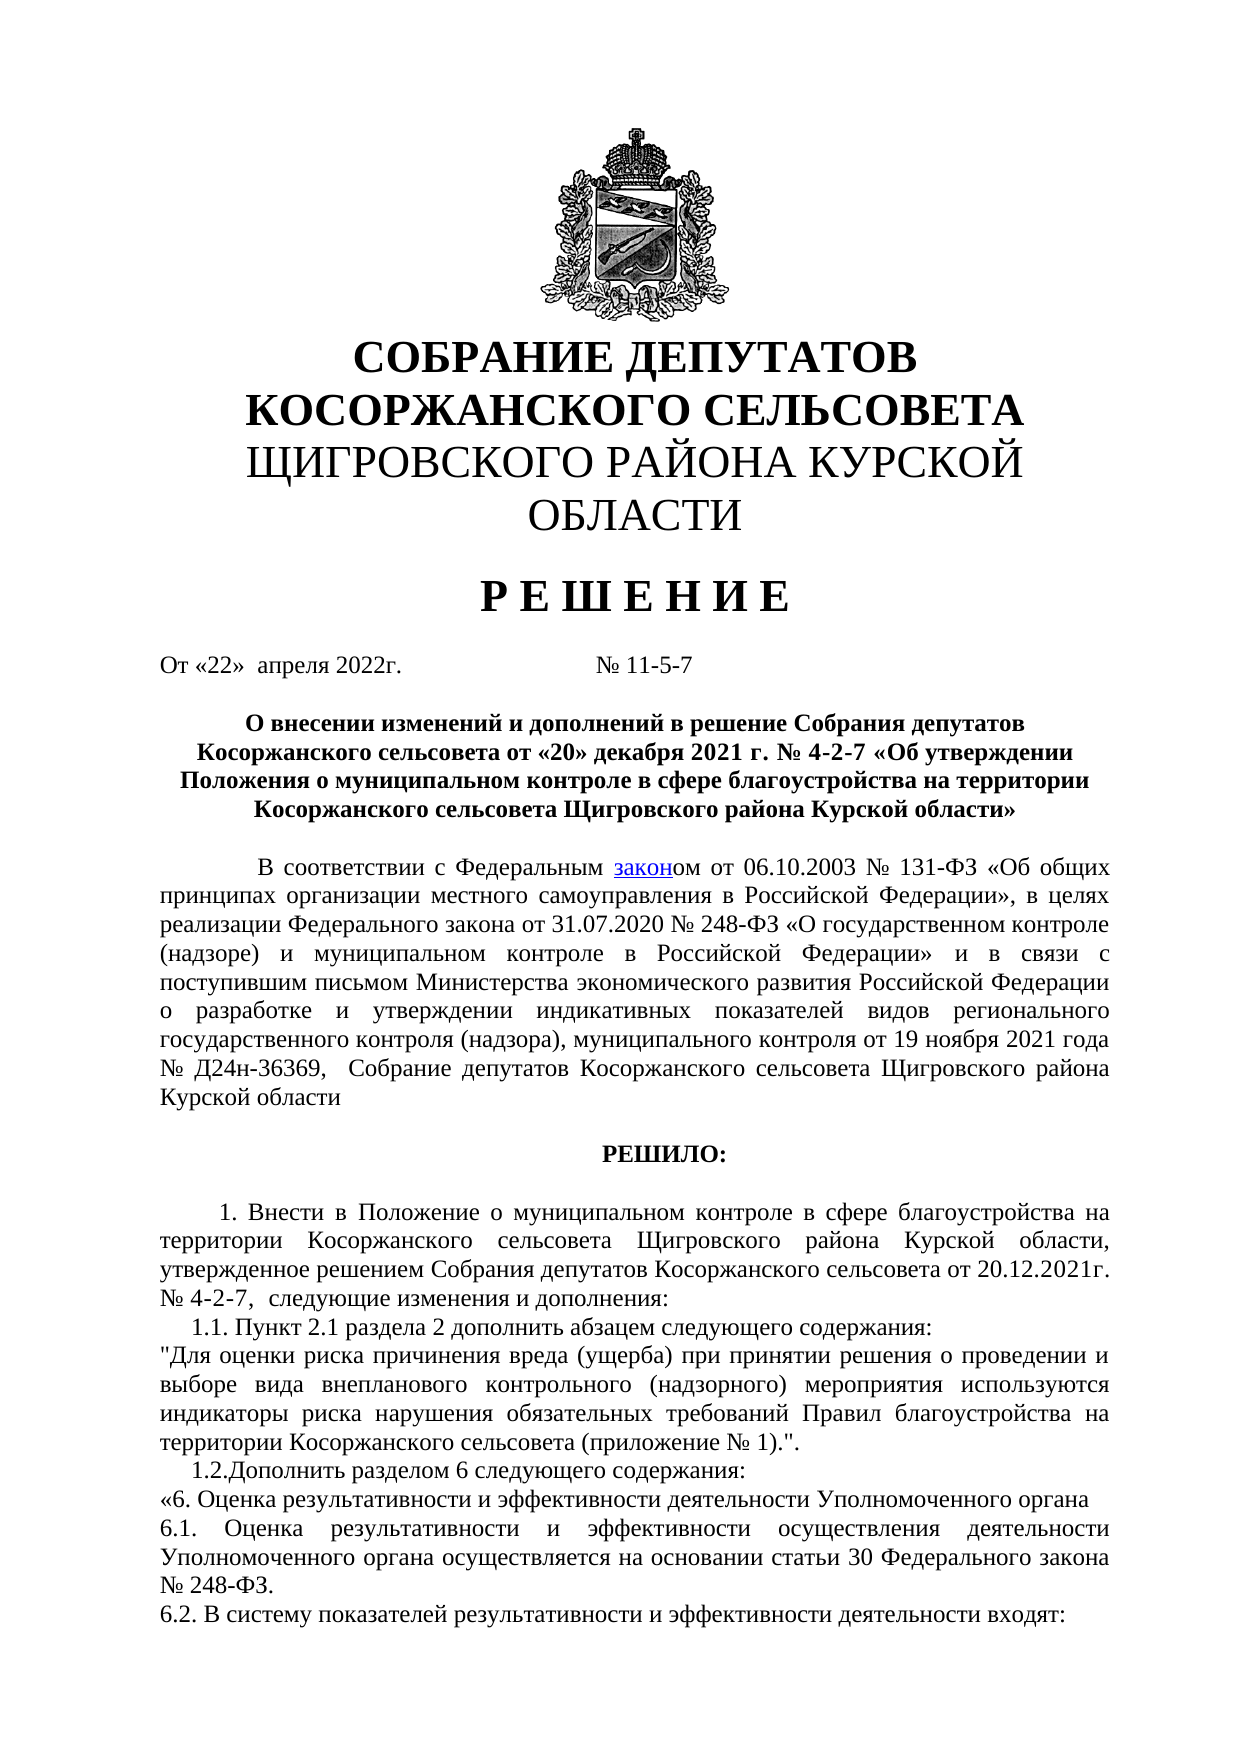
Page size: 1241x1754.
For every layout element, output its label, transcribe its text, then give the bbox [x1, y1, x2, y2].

text КОСОРЖАНСКОГО СЕЛЬСОВЕТА [159, 382, 1110, 435]
text СОБРАНИЕ ДЕПУТАТОВ [159, 329, 1110, 382]
text Р Е Ш Е Н И Е [159, 569, 1110, 622]
text 6.1. Оценка результативности и эффективности осуществления деятельности Уполномоченного органа осуществляется на основании статьи 30 Федерального закона № 248-ФЗ. [159, 1513, 1110, 1599]
text 1. Внести в Положение о муниципальном контроле в сфере благоустройства на территории Косоржанского сельсовета Щигровского района Курской области, утвержденное решением Собрания депутатов Косоржанского сельсовета от 20.12.2021г. № 4-2-7, следующие изменения и дополнения: [159, 1197, 1110, 1312]
text 6.2. В систему показателей результативности и эффективности деятельности входят: [159, 1599, 1110, 1628]
text В соответствии с Федеральным законом от 06.10.2003 № 131-ФЗ «Об общих принципах организации местного самоуправления в Российской Федерации», в целях реализации Федерального закона от 31.07.2020 № 248-ФЗ «О государственном контроле (надзоре) и муниципальном контроле в Российской Федерации» и в связи с поступившим письмом Министерства экономического развития Российской Федерации о разработке и утверждении индикативных показателей видов регионального государственного контроля (надзора), муниципального контроля от 19 ноября 2021 года № Д24н-36369, Собрание депутатов Косоржанского сельсовета Щигровского района Курской области [159, 852, 1110, 1111]
text ЩИГРОВСКОГО РАЙОНА КУРСКОЙ ОБЛАСТИ [159, 435, 1110, 540]
text 1.2.Дополнить разделом 6 следующего содержания: [159, 1456, 1110, 1484]
text О внесении изменений и дополнений в решение Собрания депутатов Косоржанского сельсовета от «20» декабря 2021 г. № 4-2-7 «Об утверждении Положения о муниципальном контроле в сфере благоустройства на территории Косоржанского сельсовета Щигровского района Курской области» [159, 708, 1110, 823]
text "Для оценки риска причинения вреда (ущерба) при принятии решения о проведении и выборе вида внепланового контрольного (надзорного) мероприятия используются индикаторы риска нарушения обязательных требований Правил благоустройства на территории Косоржанского сельсовета (приложение № 1).". [159, 1341, 1110, 1456]
text «6. Оценка результативности и эффективности деятельности Уполномоченного органа [159, 1484, 1110, 1513]
text РЕШИЛО: [159, 1139, 1110, 1168]
text 1.1. Пункт 2.1 раздела 2 дополнить абзацем следующего содержания: [159, 1312, 1110, 1341]
text От «22» апреля 2022г. № 11-5-7 [159, 651, 1110, 679]
